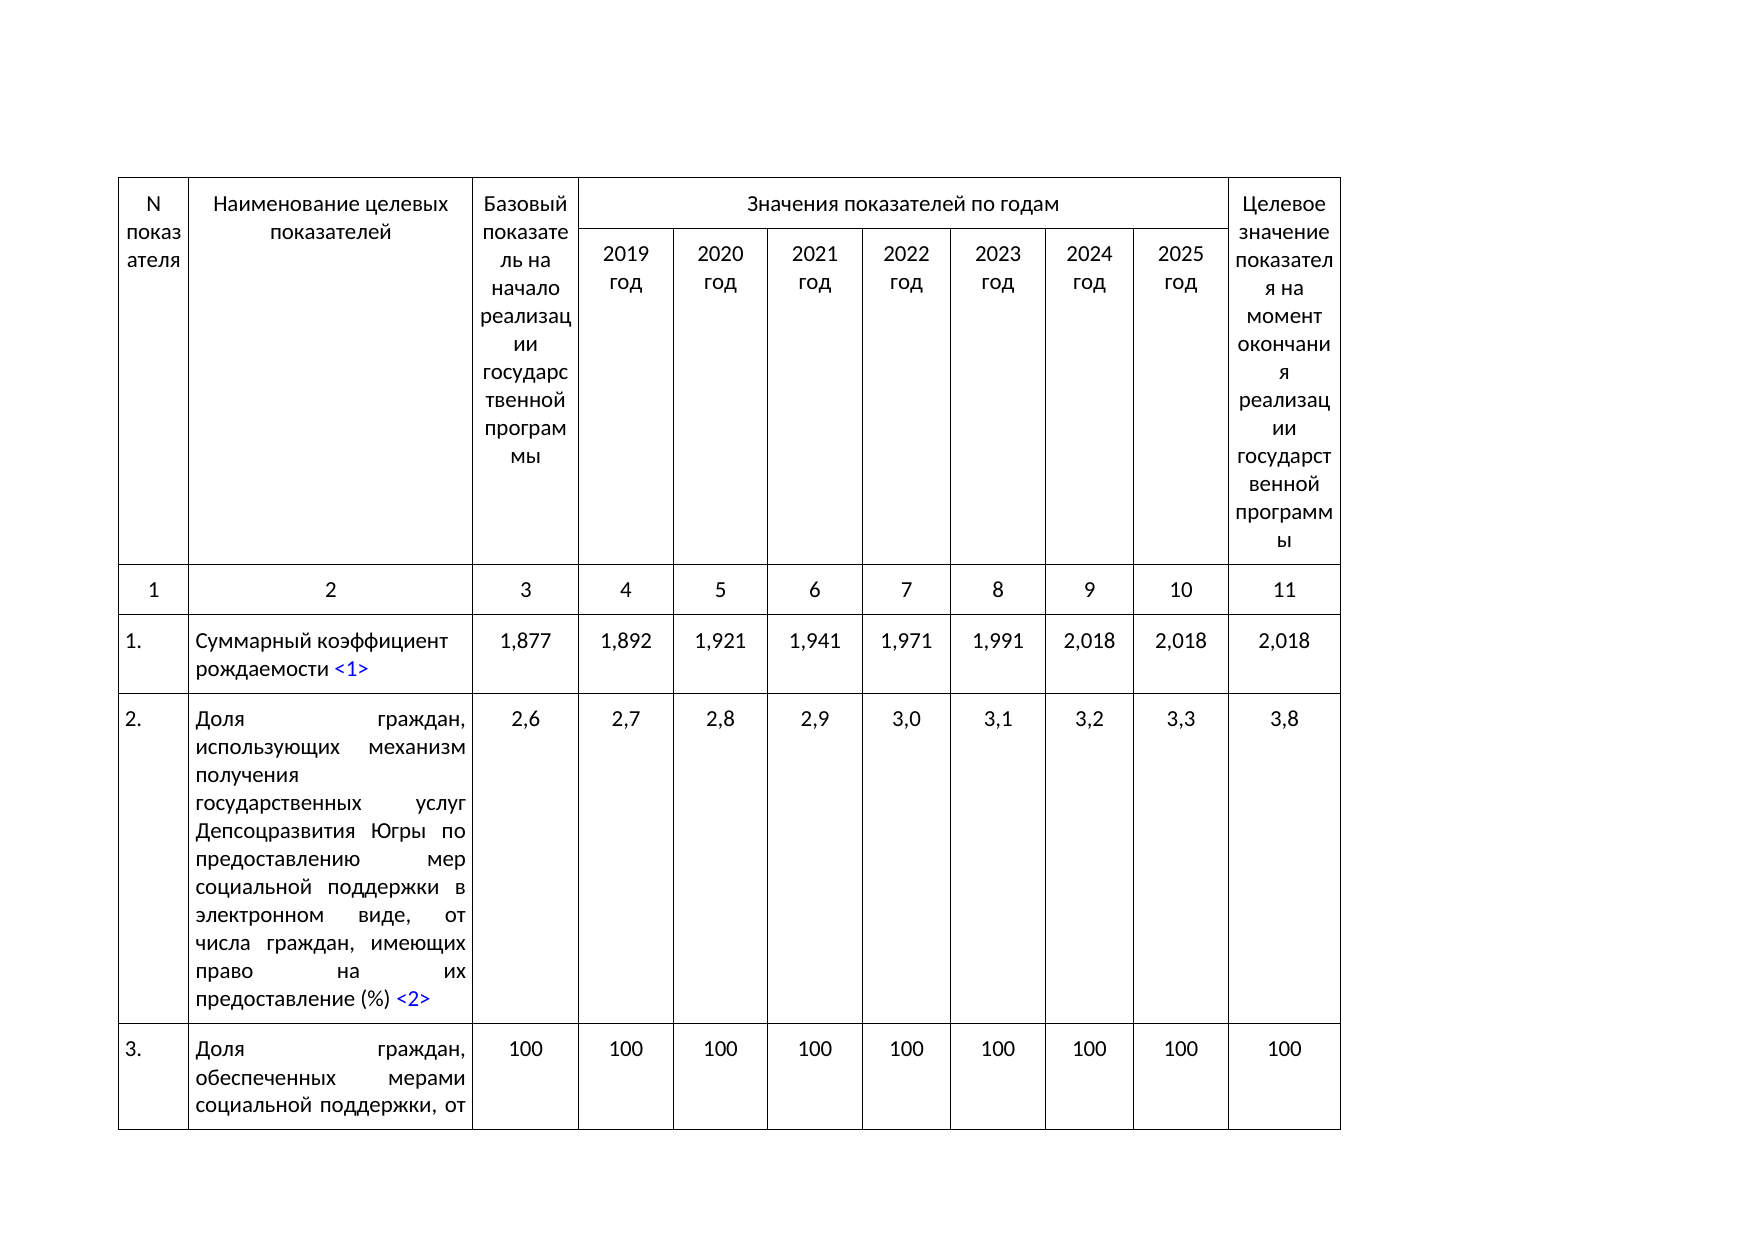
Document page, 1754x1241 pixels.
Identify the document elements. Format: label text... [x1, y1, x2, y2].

table_cell 2,9 [768, 694, 862, 1023]
table_cell 2021 год [768, 229, 862, 564]
table_cell 2,018 [1134, 615, 1228, 692]
table_header Наименование целевых показателей [189, 178, 472, 564]
table_cell 3. [119, 1024, 188, 1129]
table_cell 2,6 [473, 694, 578, 1023]
table_cell 100 [579, 1024, 673, 1129]
table_cell Суммарный коэффициент рождаемости <1> [189, 615, 472, 692]
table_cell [189, 1024, 472, 1129]
table_cell 5 [674, 565, 767, 614]
table_cell 1,921 [674, 615, 767, 692]
table_cell 1,892 [579, 615, 673, 692]
table_cell 2022 год [863, 229, 950, 564]
table_cell 3,8 [1229, 694, 1340, 1023]
table_cell 2024 год [1046, 229, 1133, 564]
table_cell 1 [119, 565, 188, 614]
table_cell 100 [951, 1024, 1045, 1129]
table_cell 2. [119, 694, 188, 1023]
table_cell 3,3 [1134, 694, 1228, 1023]
table_cell 2,018 [1229, 615, 1340, 692]
table_cell 1,877 [473, 615, 578, 692]
table_cell 3,0 [863, 694, 950, 1023]
table_cell 4 [579, 565, 673, 614]
table_cell 8 [951, 565, 1045, 614]
table_header N показателя [119, 178, 188, 564]
table_cell 100 [1229, 1024, 1340, 1129]
table_cell 2020 год [674, 229, 767, 564]
table_header Базовый показатель на начало реализации государственной программы [473, 178, 578, 564]
table_cell 6 [768, 565, 862, 614]
table_cell 100 [863, 1024, 950, 1129]
table_cell 3,2 [1046, 694, 1133, 1023]
table_cell 3,1 [951, 694, 1045, 1023]
table_cell 3 [473, 565, 578, 614]
table_cell 2 [189, 565, 472, 614]
table_cell 7 [863, 565, 950, 614]
table_cell 100 [473, 1024, 578, 1129]
table_cell 11 [1229, 565, 1340, 614]
table_cell 100 [674, 1024, 767, 1129]
table_cell 2023 год [951, 229, 1045, 564]
table_cell 2019 год [579, 229, 673, 564]
table_cell 1,971 [863, 615, 950, 692]
table_cell 100 [1134, 1024, 1228, 1129]
table_cell 1,991 [951, 615, 1045, 692]
table_cell 100 [768, 1024, 862, 1129]
table_cell 2,8 [674, 694, 767, 1023]
table_header Целевое значение показателя на момент окончания реализации государственной программы [1229, 178, 1340, 564]
table_cell 100 [1046, 1024, 1133, 1129]
table_cell Доля граждан, использующих механизм получения государственных услуг Депсоцразвития Югры по предоставлению мер социальной поддержки в электронном виде, от числа граждан, имеющих право на их предоставление (%) <2> [189, 694, 472, 1023]
table_cell 1. [119, 615, 188, 692]
table_cell 2,7 [579, 694, 673, 1023]
table_cell 1,941 [768, 615, 862, 692]
table_cell 9 [1046, 565, 1133, 614]
table_cell 2,018 [1046, 615, 1133, 692]
table_header Значения показателей по годам [579, 178, 1228, 227]
table_cell 2025 год [1134, 229, 1228, 564]
table_cell 10 [1134, 565, 1228, 614]
